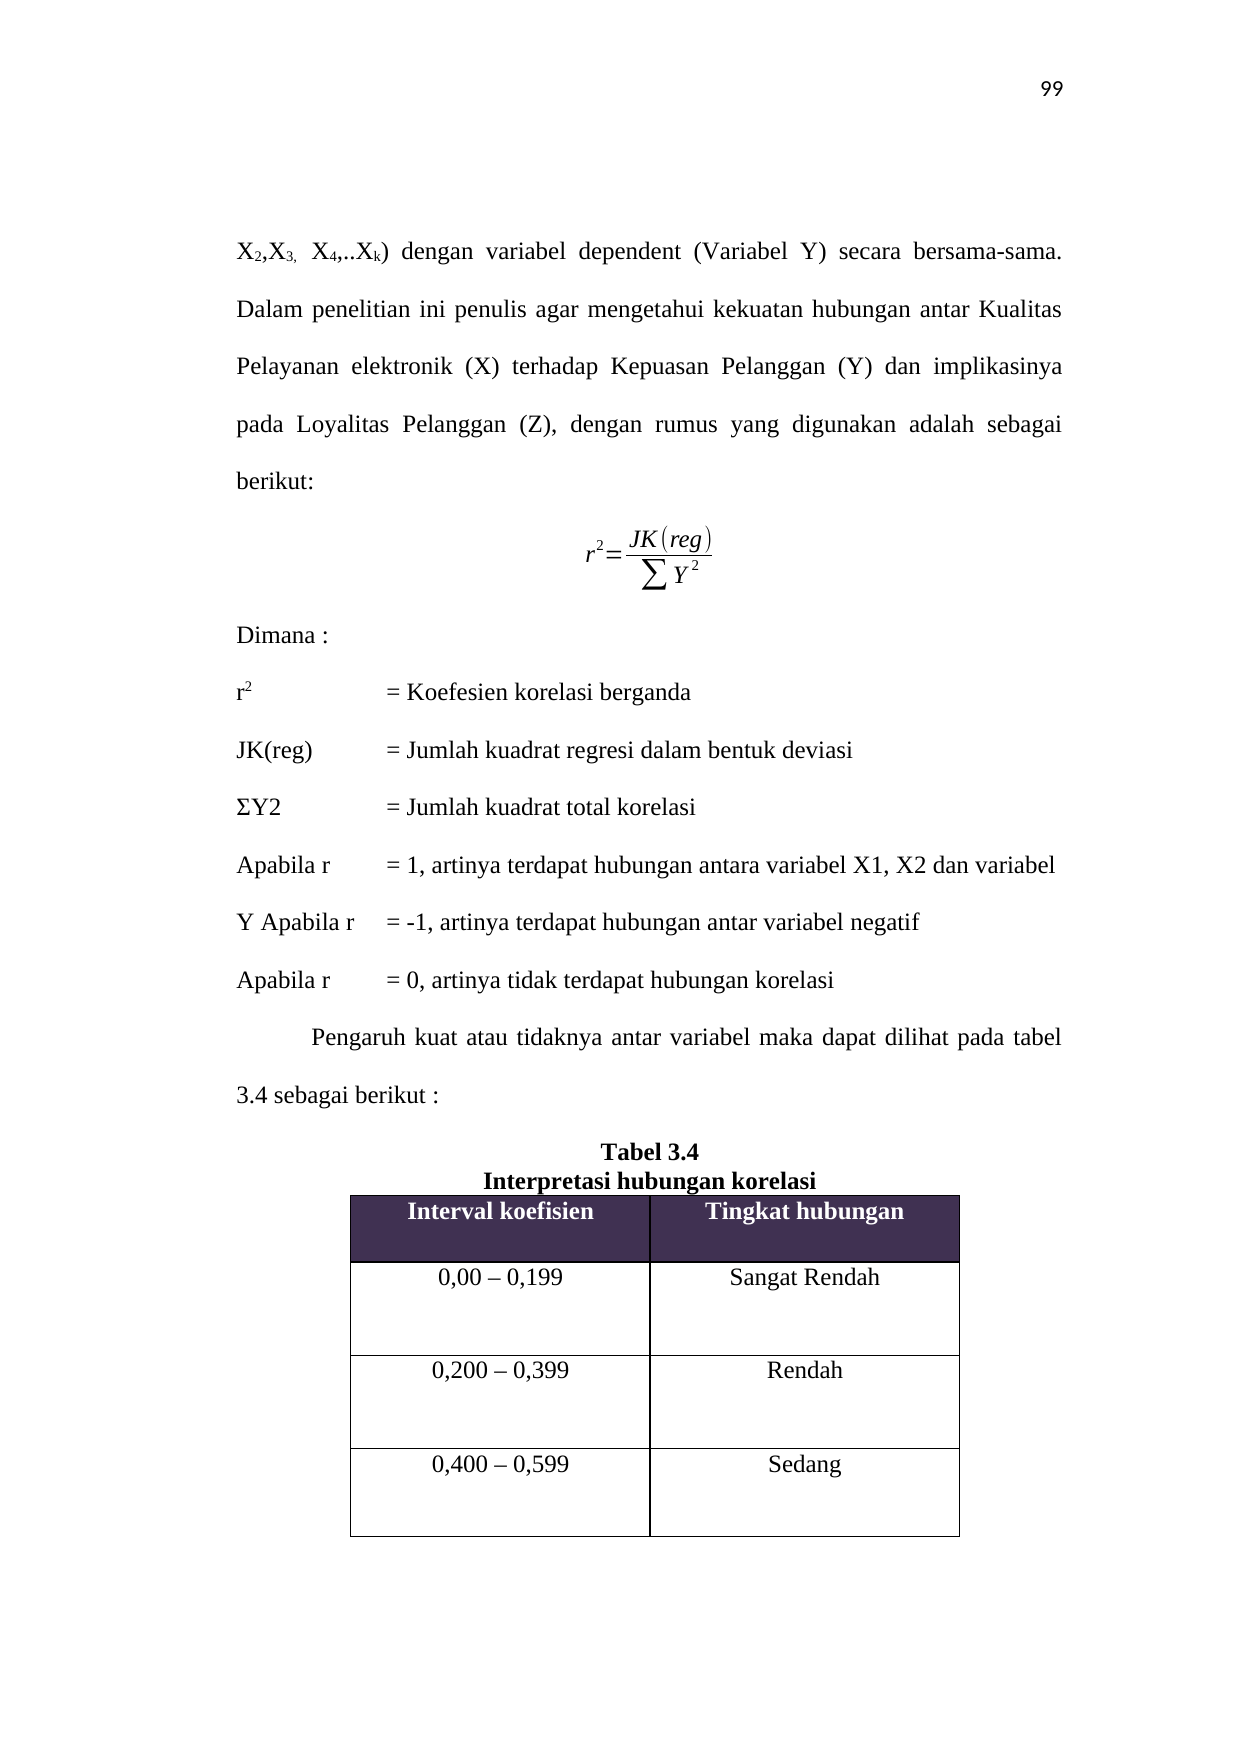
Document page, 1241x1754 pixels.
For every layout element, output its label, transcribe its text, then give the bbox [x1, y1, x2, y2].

text Tabel 3.4 [236, 1137, 1063, 1166]
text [236, 236, 1063, 495]
table_cell 0,200 – 0,399 [351, 1356, 649, 1448]
text ΣY2 = Jumlah kuadrat total korelasi [236, 792, 1063, 821]
text r2 = Koefesien korelasi berganda [236, 677, 1063, 706]
text Interpretasi hubungan korelasi [236, 1166, 1063, 1195]
table_cell 0,00 – 0,199 [351, 1263, 649, 1354]
text Y Apabila r = -1, artinya terdapat hubungan antar variabel negatif [236, 907, 1063, 936]
table_cell Rendah [651, 1356, 959, 1448]
text Pengaruh kuat atau tidaknya antar variabel maka dapat dilihat pada tabel 3.4 sebagai berikut : [236, 1022, 1063, 1109]
table_header Interval koefisien [351, 1196, 649, 1261]
text Apabila r = 0, artinya tidak terdapat hubungan korelasi [236, 965, 1063, 994]
text JK(reg) = Jumlah kuadrat regresi dalam bentuk deviasi [236, 735, 1063, 764]
text Dimana : [236, 620, 1063, 649]
table_header Tingkat hubungan [651, 1196, 959, 1261]
table_cell Sangat Rendah [651, 1263, 959, 1354]
text Apabila r = 1, artinya terdapat hubungan antara variabel X1, X2 dan variabel [236, 850, 1063, 879]
table_cell Sedang [651, 1449, 959, 1536]
table_cell 0,400 – 0,599 [351, 1449, 649, 1536]
